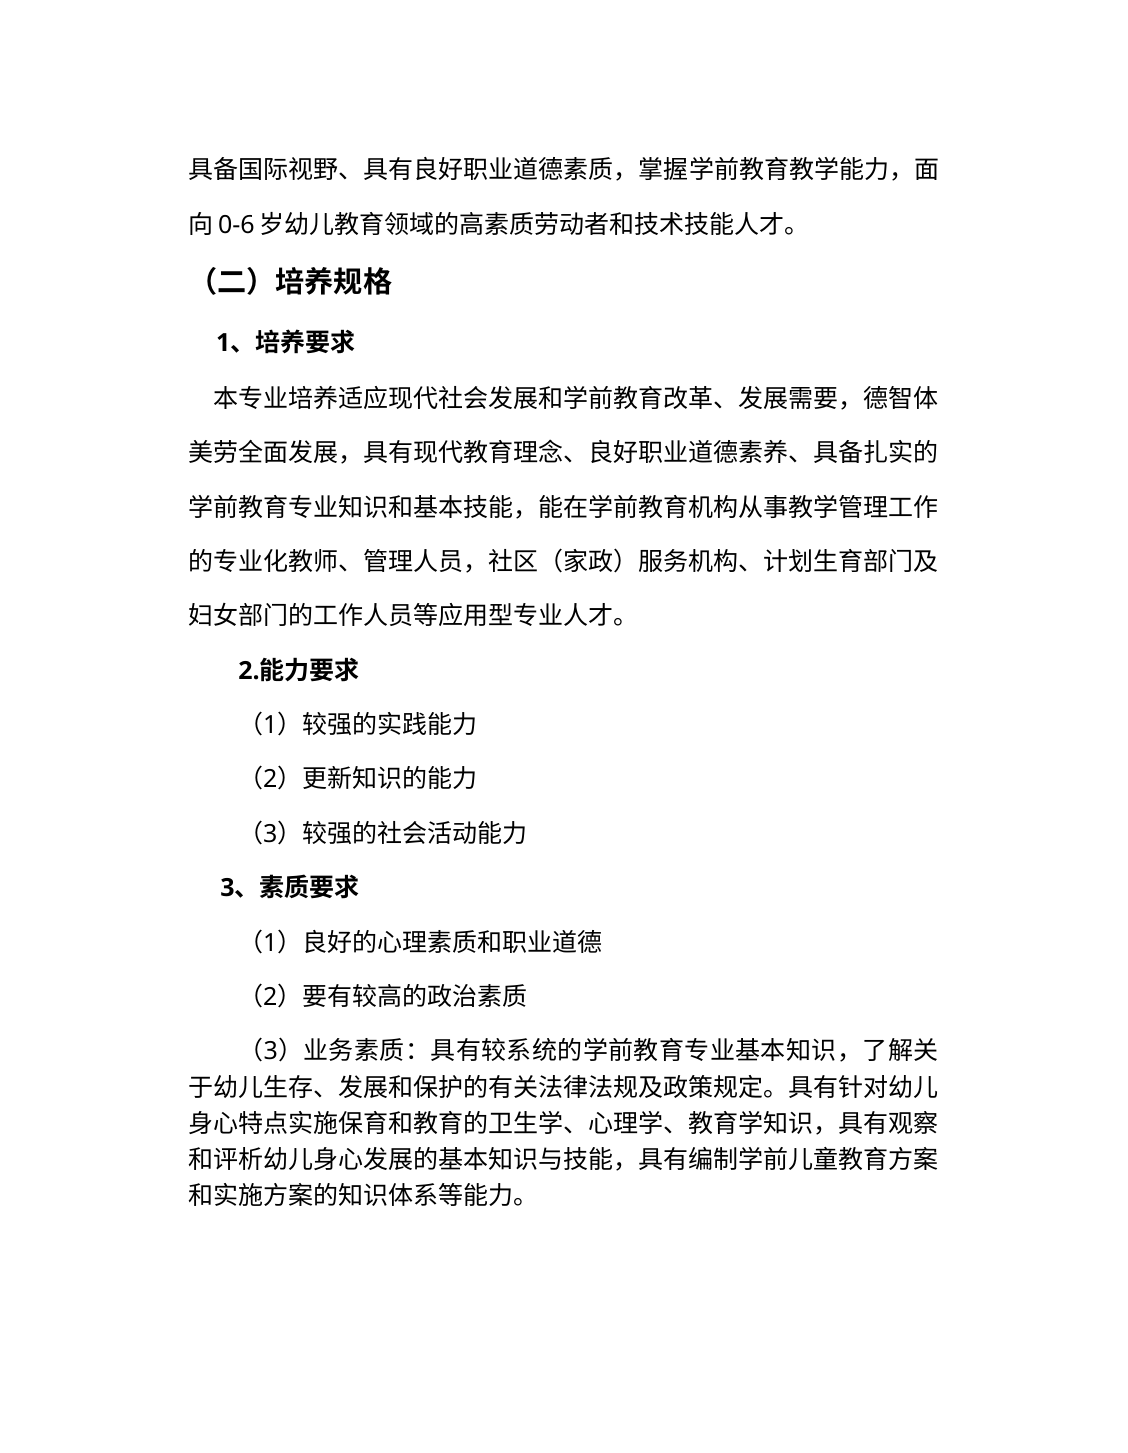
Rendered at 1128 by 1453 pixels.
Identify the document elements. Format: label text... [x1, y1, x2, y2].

text 2.能力要求 [188, 650, 939, 686]
text （3）较强的社会活动能力 [188, 813, 939, 849]
text （2）要有较高的政治素质 [188, 976, 939, 1013]
text 3、素质要求 [188, 868, 939, 904]
text 1、培养要求 [188, 322, 939, 358]
text （3）业务素质：具有较系统的学前教育专业基本知识，了解关于幼儿生存、发展和保护的有关法律法规及政策规定。具有针对幼儿身心特点实施保育和教育的卫生学、心理学、教育学知识，具有观察和评析幼儿身心发展的基本知识与技能，具有编制学前儿童教育方案和实施方案的知识体系等能力。 [188, 1031, 939, 1212]
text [188, 150, 939, 241]
text （2）更新知识的能力 [188, 759, 939, 795]
text （二）培养规格 [188, 259, 939, 301]
text （1）良好的心理素质和职业道德 [188, 922, 939, 958]
text 本专业培养适应现代社会发展和学前教育改革、发展需要，德智体美劳全面发展，具有现代教育理念、良好职业道德素养、具备扎实的学前教育专业知识和基本技能，能在学前教育机构从事教学管理工作的专业化教师、管理人员，社区（家政）服务机构、计划生育部门及妇女部门的工作人员等应用型专业人才。 [188, 378, 939, 632]
text （1）较强的实践能力 [188, 704, 939, 741]
